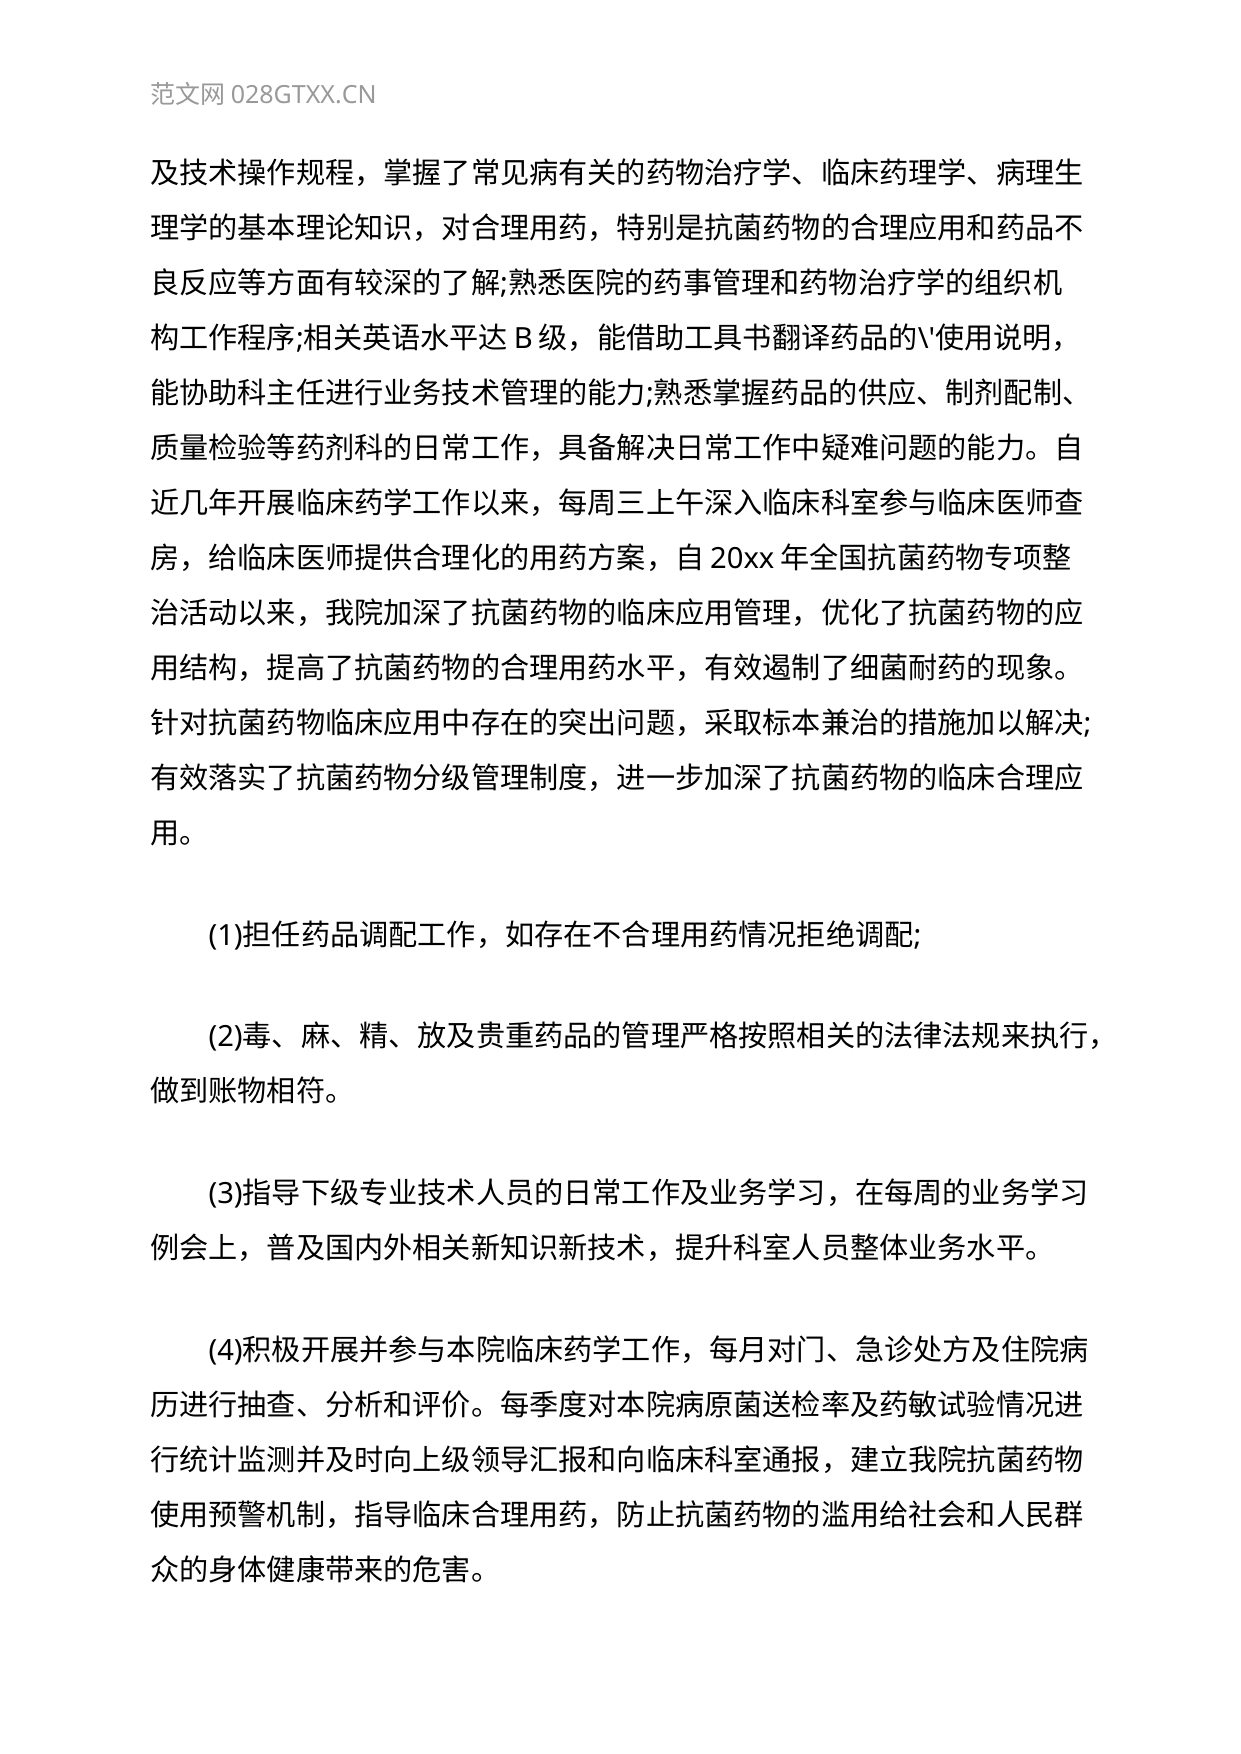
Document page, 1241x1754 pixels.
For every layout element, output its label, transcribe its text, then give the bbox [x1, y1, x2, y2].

text (4)积极开展并参与本院临床药学工作，每月对门、急诊处方及住院病历进行抽查、分析和评价。每季度对本院病原菌送检率及药敏试验情况进行统计监测并及时向上级领导汇报和向临床科室通报，建立我院抗菌药物使用预警机制，指导临床合理用药，防止抗菌药物的滥用给社会和人民群众的身体健康带来的危害。 [150, 1327, 1090, 1588]
text (1)担任药品调配工作，如存在不合理用药情况拒绝调配; [150, 911, 1090, 953]
text (2)毒、麻、精、放及贵重药品的管理严格按照相关的法律法规来执行，做到账物相符。 [150, 1013, 1090, 1110]
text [150, 150, 1090, 852]
text (3)指导下级专业技术人员的日常工作及业务学习，在每周的业务学习例会上，普及国内外相关新知识新技术，提升科室人员整体业务水平。 [150, 1170, 1090, 1267]
